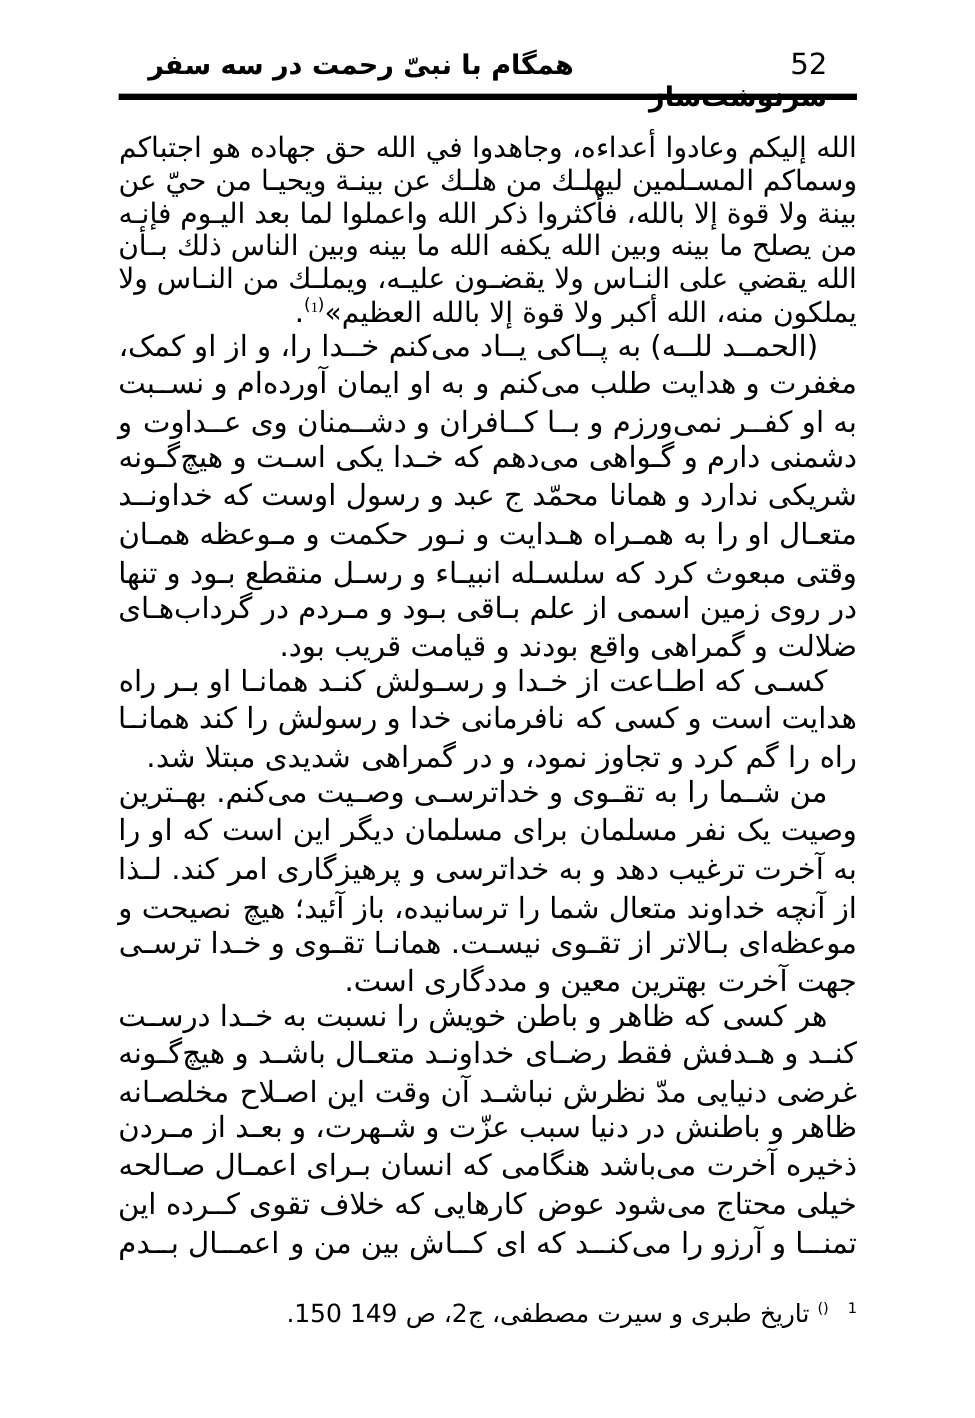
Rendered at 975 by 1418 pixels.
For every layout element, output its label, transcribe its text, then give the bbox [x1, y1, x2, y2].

text من‌ شما را به‌ تقوی‌ و خداترسی‌ وصیت‌ می‌کنم‌. بهترین‌ وصیت‌ یک‌ نفر مسلمان‌ برای‌ مسلمان‌ دیگر این‌ است‌ که‌ او را به‌ آخرت‌ ترغیب‌ دهد و به‌ خداترسی‌ و پرهیزگاری‌ امر کند. لذا از آنچه‌ خداوند متعال‌ شما را ترسانیده‌، باز آئید؛ هیچ‌ نصیحت‌ و موعظه‌ای‌ بالاتر از تقوی‌ نیست‌. همانا تقوی‌ و خدا ترسی‌ جهت‌ آخرت‌ بهترین‌ معین‌ و مددگاری‌ است‌. [118, 776, 857, 999]
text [118, 132, 857, 329]
text (الحمد لله) به‌ پاکی‌ یاد می‌کنم‌ خدا را، و از او کمک‌، مغفرت‌ و هدایت‌ طلب‌ می‌کنم‌ و به‌ او ایمان‌ آورده‌ام‌ و نسبت‌ به‌ او کفر نمی‌ورزم‌ و با کافران‌ و دشمنان‌ وی‌ عداوت‌ و دشمنی‌ دارم‌ و گواهی‌ می‌دهم‌ که‌ خدا یکی‌ است‌ و هیچ‌گونه‌ شریکی‌ ندارد و همانا محمّد ج عبد و رسول‌ اوست‌ که‌ خداوند متعال‌ او را به‌ همراه‌ هدایت‌ و نور حکمت‌ و موعظه‌ همان‌ وقتی‌ مبعوث‌ کرد که‌ سلسله‌ انبیاء و رسل‌ منقطع‌ بود و تنها در روی‌ زمین‌ اسمی‌ از علم‌ باقی‌ بود و مردم‌ در گرداب‌های‌ ضلالت‌ و گمراهی‌ واقع‌ بودند و قیامت‌ قریب‌ بود. [118, 329, 857, 664]
text کسی‌ که‌ اطاعت‌ از خدا و رسولش‌ کند همانا او بر راه‌ هدایت‌ است‌ و کسی‌ که‌ نافرمانی‌ خدا و رسولش‌ را کند همانا راه‌ را گم‌ کرد و تجاوز نمود، و در گمراهی‌ شدیدی‌ مبتلا شد. [118, 664, 857, 776]
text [118, 999, 857, 1261]
